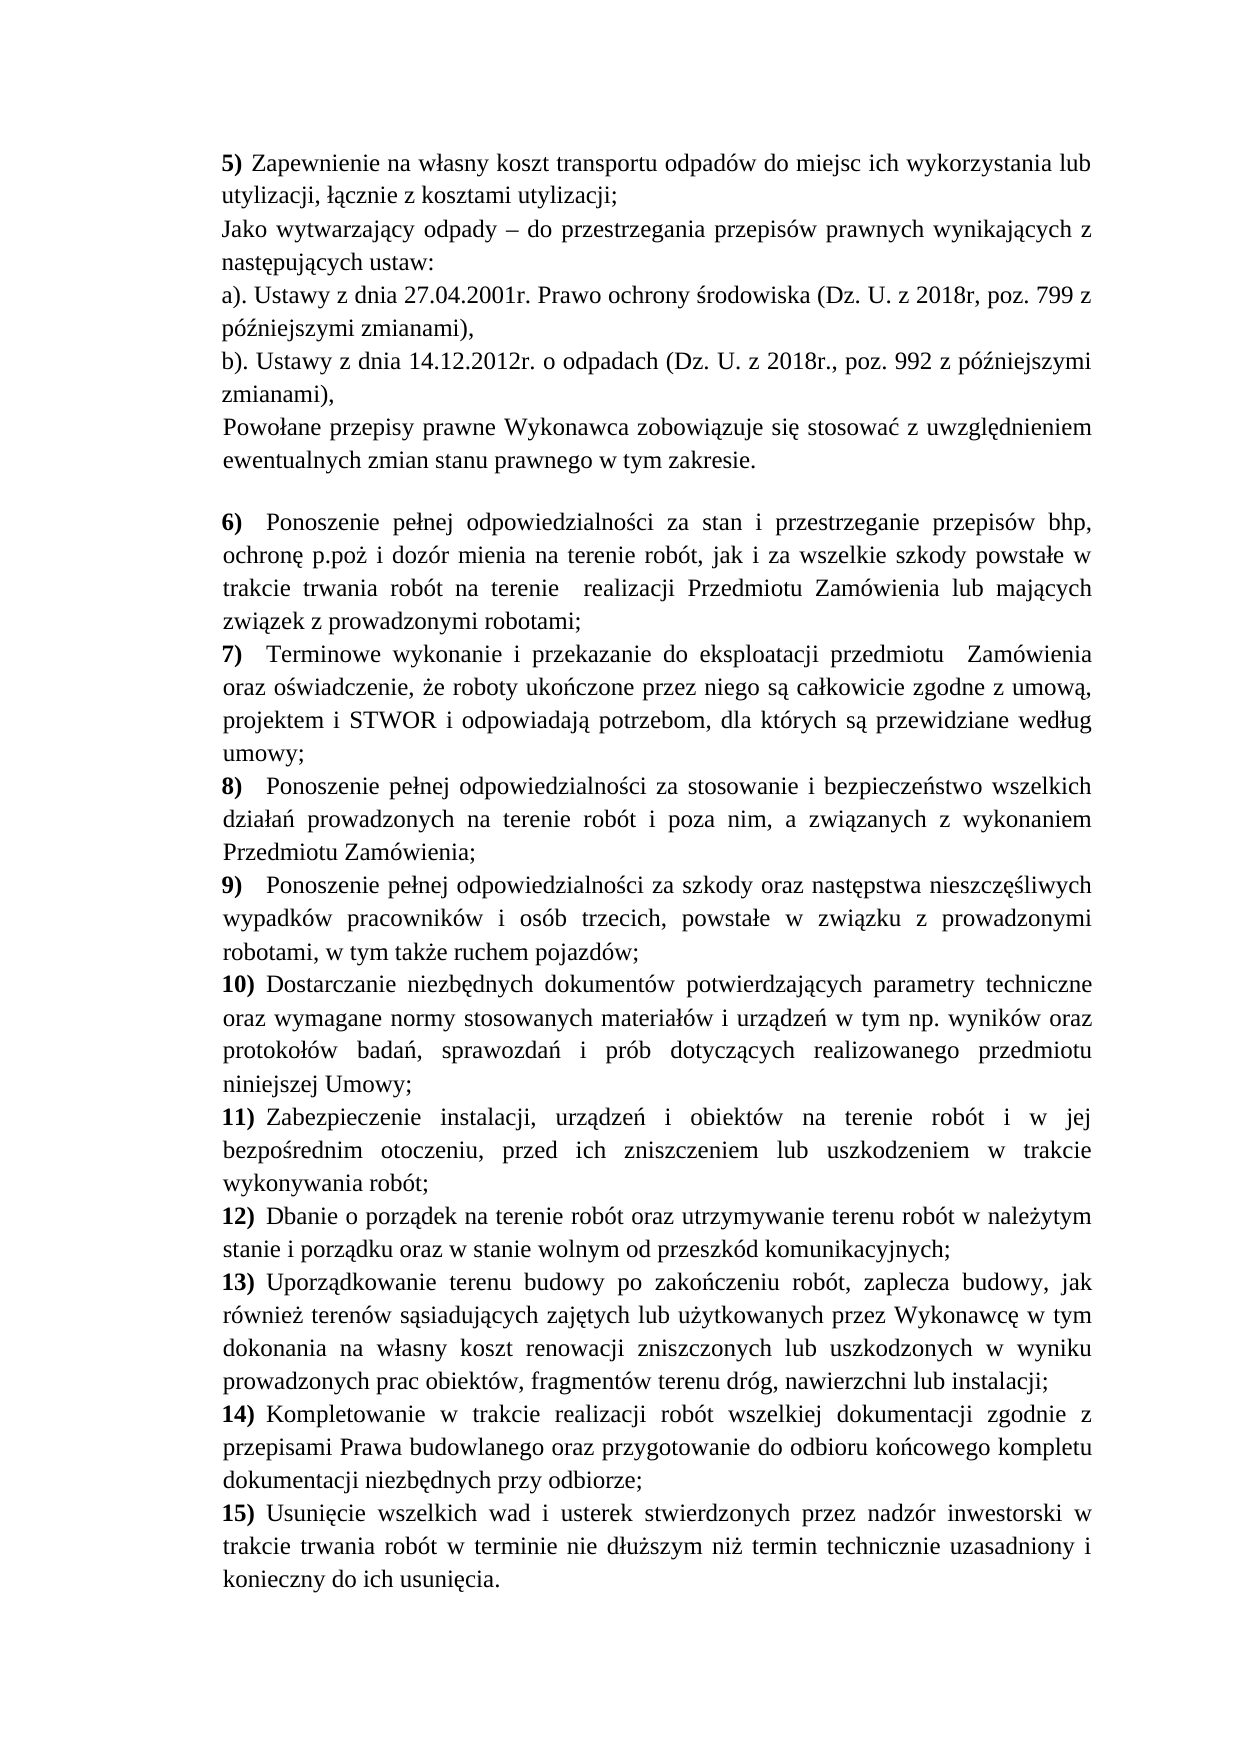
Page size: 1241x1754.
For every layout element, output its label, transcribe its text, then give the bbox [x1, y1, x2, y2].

list Ponoszenie pełnej odpowiedzialności za stan i przestrzeganie przepisów bhp, ochronę p.poż i dozór mienia na terenie robót, jak i za wszelkie szkody powstałe w trakcie trwania robót na terenie realizacji Przedmiotu Zamówienia lub mających związek z prowadzonymi robotami; [221, 507, 1093, 635]
list Kompletowanie w trakcie realizacji robót wszelkiej dokumentacji zgodnie z przepisami Prawa budowlanego oraz przygotowanie do odbioru końcowego kompletu dokumentacji niezbędnych przy odbiorze; [221, 1399, 1093, 1494]
list Dostarczanie niezbędnych dokumentów potwierdzających parametry techniczne oraz wymagane normy stosowanych materiałów i urządzeń w tym np. wyników oraz protokołów badań, sprawozdań i prób dotyczących realizowanego przedmiotu niniejszej Umowy; [221, 969, 1093, 1097]
list Ponoszenie pełnej odpowiedzialności za stosowanie i bezpieczeństwo wszelkich działań prowadzonych na terenie robót i poza nim, a związanych z wykonaniem Przedmiotu Zamówienia; [221, 771, 1093, 866]
list Zapewnienie na własny koszt transportu odpadów do miejsc ich wykorzystania lub utylizacji, łącznie z kosztami utylizacji; [221, 148, 1093, 209]
list Ponoszenie pełnej odpowiedzialności za szkody oraz następstwa nieszczęśliwych wypadków pracowników i osób trzecich, powstałe w związku z prowadzonymi robotami, w tym także ruchem pojazdów; [221, 871, 1093, 965]
text Jako wytwarzający odpady – do przestrzegania przepisów prawnych wynikających z następujących ustaw: [221, 214, 1093, 275]
list Terminowe wykonanie i przekazanie do eksploatacji przedmiotu Zamówienia oraz oświadczenie, że roboty ukończone przez niego są całkowicie zgodne z umową, projektem i STWOR i odpowiadają potrzebom, dla których są przewidziane według umowy; [221, 639, 1093, 767]
text a). Ustawy z dnia 27.04.2001r. Prawo ochrony środowiska (Dz. U. z 2018r, poz. 799 z późniejszymi zmianami), [221, 280, 1093, 341]
text b). Ustawy z dnia 14.12.2012r. o odpadach (Dz. U. z 2018r., poz. 992 z późniejszymi zmianami), [221, 346, 1093, 407]
text Powołane przepisy prawne Wykonawca zobowiązuje się stosować z uwzględnieniem ewentualnych zmian stanu prawnego w tym zakresie. [223, 412, 1093, 473]
list Usunięcie wszelkich wad i usterek stwierdzonych przez nadzór inwestorski w trakcie trwania robót w terminie nie dłuższym niż termin technicznie uzasadniony i konieczny do ich usunięcia. [221, 1498, 1093, 1593]
list Uporządkowanie terenu budowy po zakończeniu robót, zaplecza budowy, jak również terenów sąsiadujących zajętych lub użytkowanych przez Wykonawcę w tym dokonania na własny koszt renowacji zniszczonych lub uszkodzonych w wyniku prowadzonych prac obiektów, fragmentów terenu dróg, nawierzchni lub instalacji; [221, 1267, 1093, 1394]
list Dbanie o porządek na terenie robót oraz utrzymywanie terenu robót w należytym stanie i porządku oraz w stanie wolnym od przeszkód komunikacyjnych; [221, 1201, 1093, 1262]
list Zabezpieczenie instalacji, urządzeń i obiektów na terenie robót i w jej bezpośrednim otoczeniu, przed ich zniszczeniem lub uszkodzeniem w trakcie wykonywania robót; [221, 1102, 1093, 1196]
